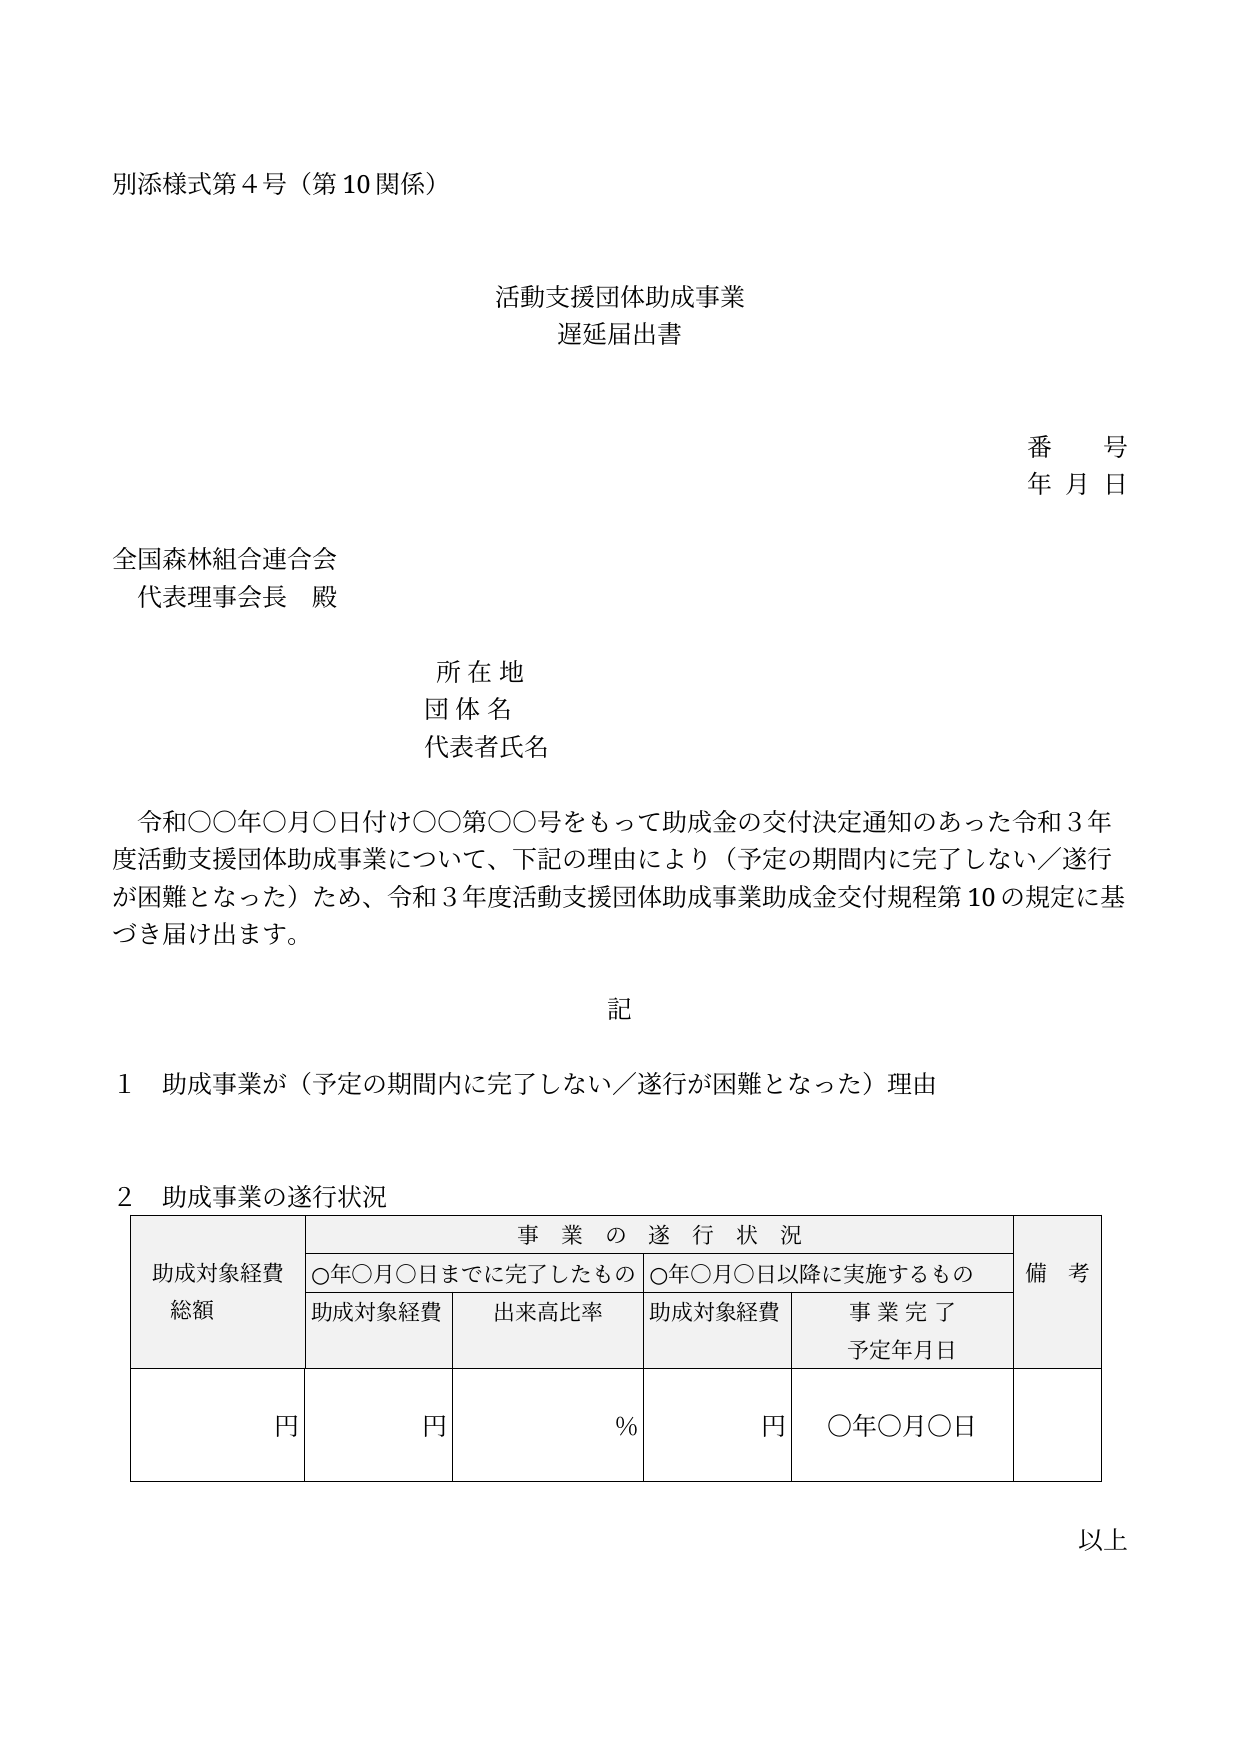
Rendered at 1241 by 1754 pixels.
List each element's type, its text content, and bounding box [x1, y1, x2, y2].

text 代表者氏名 [112, 727, 1128, 764]
text ２ 助成事業の遂行状況 [112, 1177, 1128, 1214]
text 所 在 地 [112, 652, 1128, 689]
table_cell 円 [644, 1369, 791, 1481]
table_cell 円 [305, 1369, 452, 1481]
text １ 助成事業が（予定の期間内に完了しない／遂行が困難となった）理由 [112, 1064, 1128, 1102]
table_cell 出来高比率 [453, 1293, 643, 1368]
table_header 備 考 [1014, 1216, 1101, 1368]
table_cell 事業完了 予定年月日 [792, 1293, 1013, 1368]
table_cell ○年○月○日までに完了したもの [306, 1254, 643, 1292]
text 以上 [112, 1520, 1128, 1557]
table_header 事 業 の 遂 行 状 況 [306, 1216, 1013, 1253]
text 年 月 日 [112, 464, 1128, 502]
table_cell 助成対象経費 [306, 1293, 452, 1368]
table_header 助成対象経費 総額 [131, 1216, 305, 1368]
text 代表理事会長 殿 [112, 577, 1128, 614]
table_cell [1014, 1369, 1101, 1481]
text 令和○○年○月○日付け○○第○○号をもって助成金の交付決定通知のあった令和３年度活動支援団体助成事業について、下記の理由により（予定の期間内に完了しない／遂行が困難となった）ため、令和３年度活動支援団体助成事業助成金交付規程第10の規定に基づき届け出ます。 [112, 802, 1128, 952]
table_cell 助成対象経費 [644, 1293, 791, 1368]
table_cell 〇年〇月〇日 [792, 1369, 1013, 1481]
text 記 [112, 989, 1128, 1027]
table_cell ％ [453, 1369, 643, 1481]
table_cell 円 [131, 1369, 304, 1481]
text 番 号 [112, 427, 1128, 464]
text 団 体 名 [112, 689, 1128, 727]
text 活動支援団体助成事業 [112, 277, 1128, 314]
text 遅延届出書 [112, 314, 1128, 352]
text 別添様式第４号（第10関係） [112, 164, 1128, 202]
text 全国森林組合連合会 [112, 539, 1128, 577]
table_cell ○年○月○日以降に実施するもの [644, 1254, 1013, 1292]
